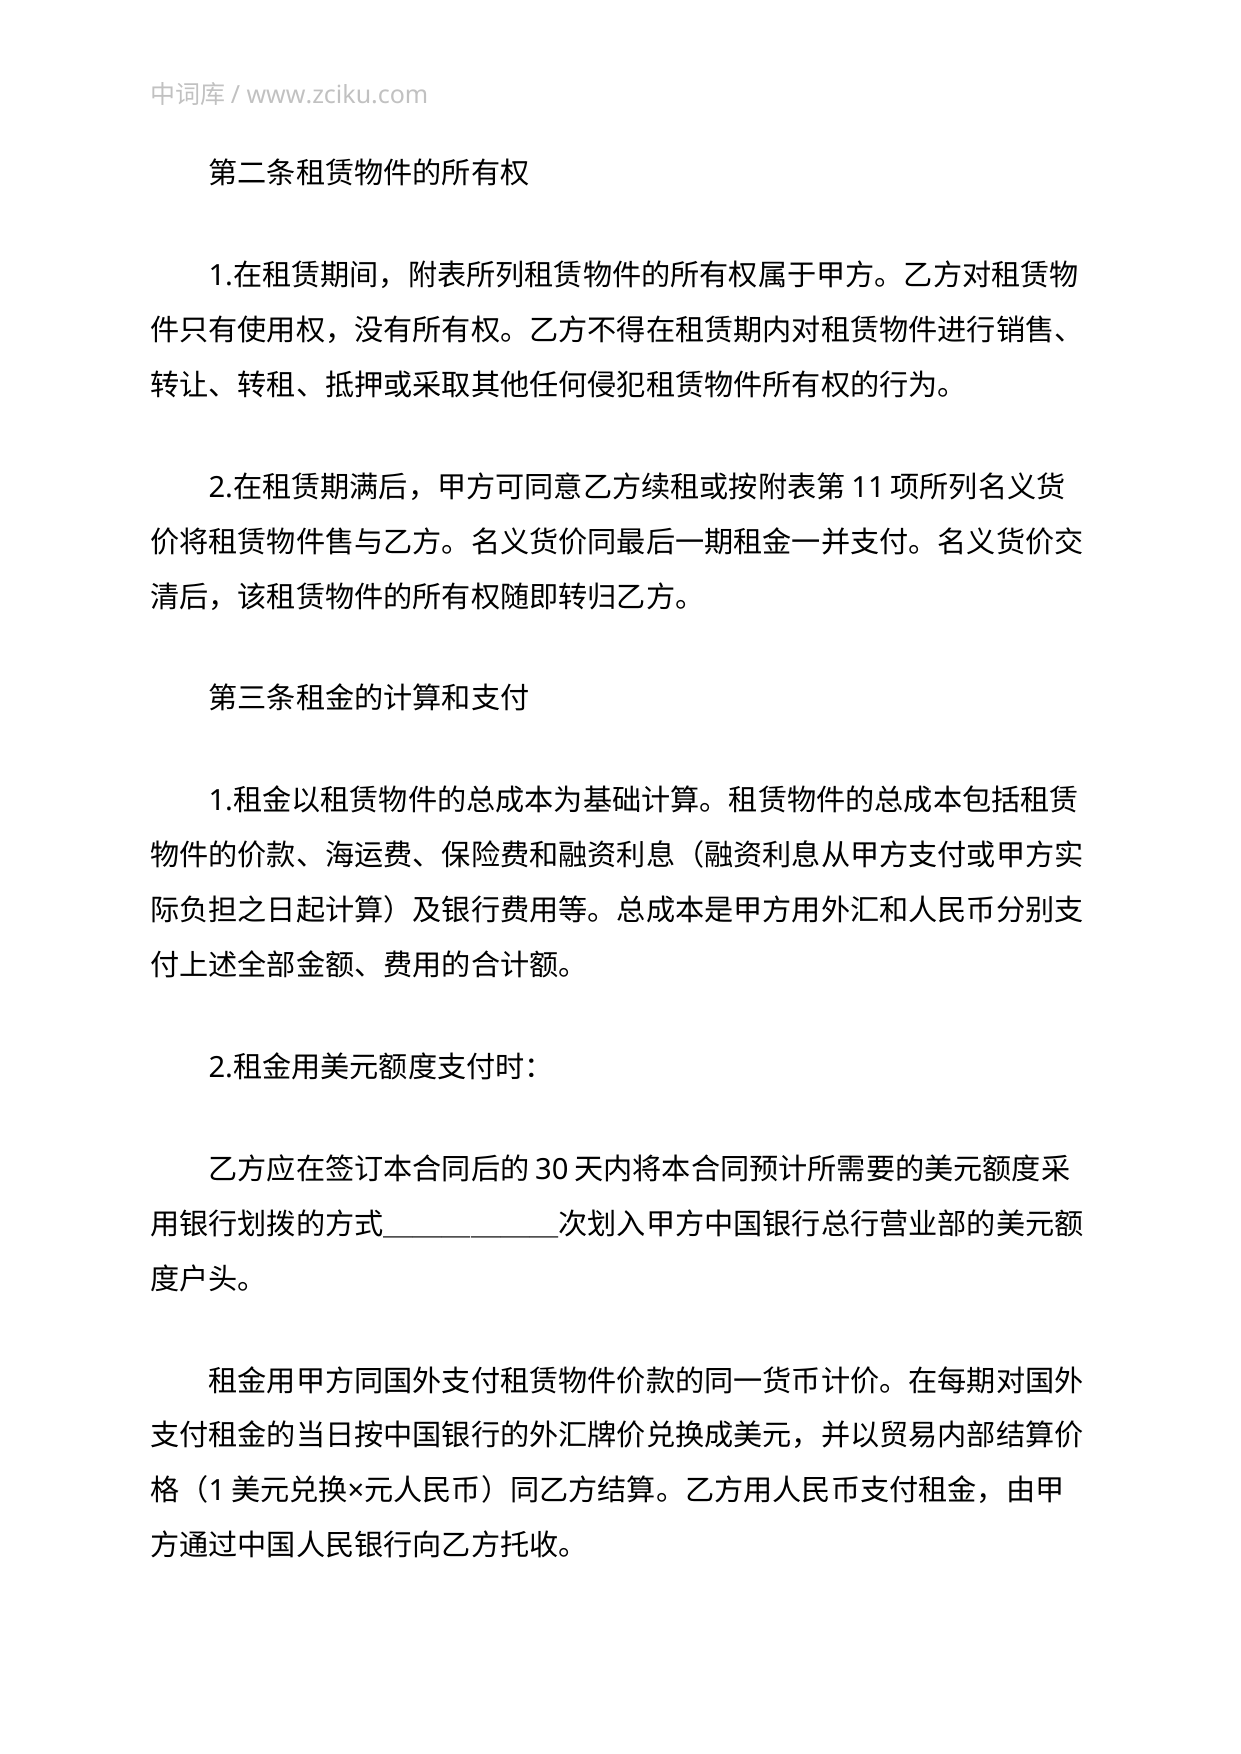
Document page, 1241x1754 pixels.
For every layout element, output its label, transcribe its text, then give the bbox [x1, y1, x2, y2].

text 2.在租赁期满后，甲方可同意乙方续租或按附表第11项所列名义货价将租赁物件售与乙方。名义货价同最后一期租金一并支付。名义货价交清后，该租赁物件的所有权随即转归乙方。 [150, 463, 1090, 616]
text 第三条租金的计算和支付 [150, 675, 1090, 717]
text 1.租金以租赁物件的总成本为基础计算。租赁物件的总成本包括租赁物件的价款、海运费、保险费和融资利息（融资利息从甲方支付或甲方实际负担之日起计算）及银行费用等。总成本是甲方用外汇和人民币分别支付上述全部金额、费用的合计额。 [150, 777, 1090, 984]
text 租金用甲方同国外支付租赁物件价款的同一货币计价。在每期对国外支付租金的当日按中国银行的外汇牌价兑换成美元，并以贸易内部结算价格（1美元兑换×元人民币）同乙方结算。乙方用人民币支付租金，由甲方通过中国人民银行向乙方托收。 [150, 1357, 1090, 1564]
text 乙方应在签订本合同后的30天内将本合同预计所需要的美元额度采用银行划拨的方式＿＿＿＿＿＿次划入甲方中国银行总行营业部的美元额度户头。 [150, 1145, 1090, 1298]
text 第二条租赁物件的所有权 [150, 150, 1090, 192]
text 2.租金用美元额度支付时： [150, 1043, 1090, 1086]
text 1.在租赁期间，附表所列租赁物件的所有权属于甲方。乙方对租赁物件只有使用权，没有所有权。乙方不得在租赁期内对租赁物件进行销售、转让、转租、抵押或采取其他任何侵犯租赁物件所有权的行为。 [150, 252, 1090, 404]
